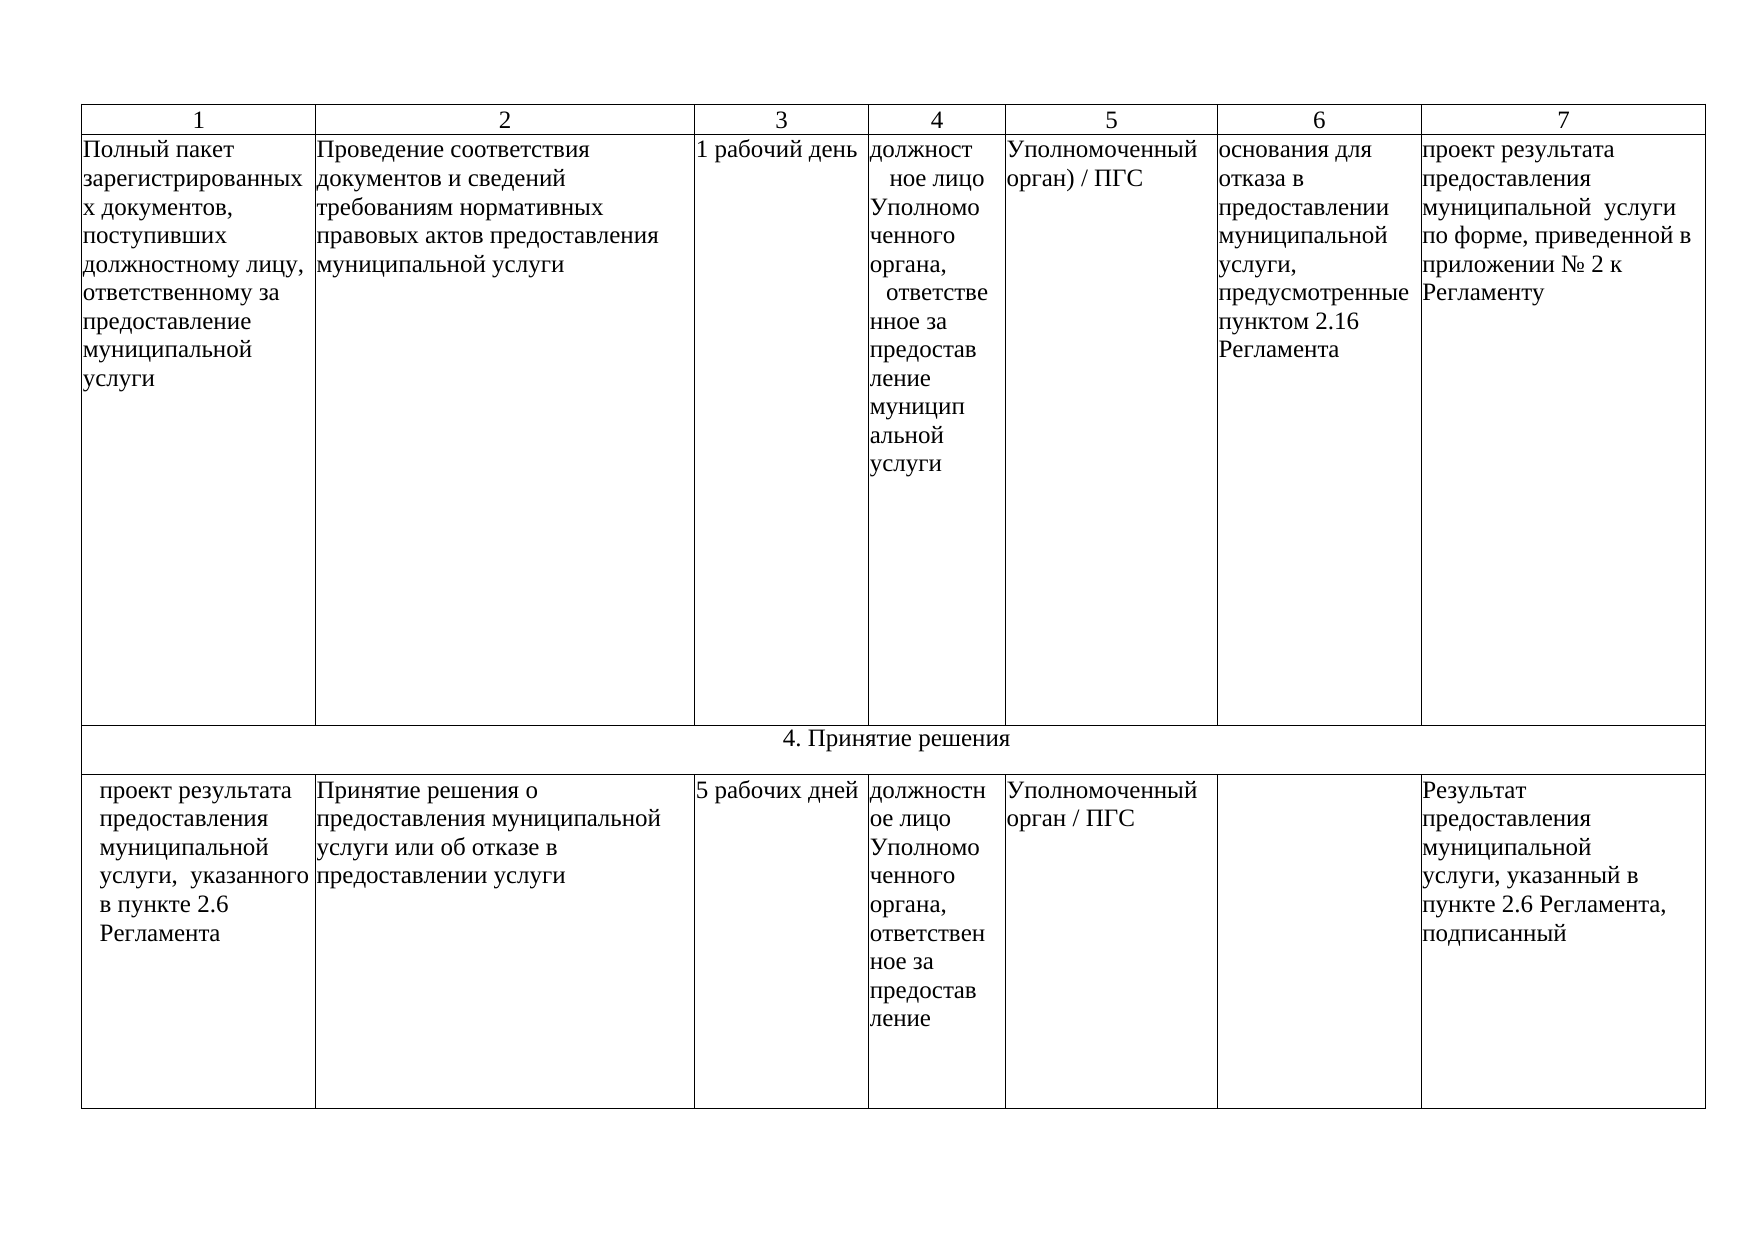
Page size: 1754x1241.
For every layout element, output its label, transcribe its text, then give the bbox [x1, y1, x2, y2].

table_cell должностн ое лицо Уполномо ченного органа, ответствен ное за предостав ление [869, 775, 1005, 1108]
table_cell проект результата предоставления муниципальной услуги, указанного в пункте 2.6 Регламента [82, 775, 315, 1108]
table_cell проект результата предоставления муниципальной услуги по форме, приведенной в приложении № 2 к Регламенту [1422, 135, 1705, 725]
table_header 1 [82, 105, 315, 134]
table_cell Уполномоченный орган / ПГС [1006, 775, 1217, 1108]
table_cell Уполномоченный орган) / ПГС [1006, 135, 1217, 725]
table_cell Проведение соответствия документов и сведений требованиям нормативных правовых актов предоставления муниципальной услуги [316, 135, 694, 725]
table_header 3 [695, 105, 868, 134]
table_cell основания для отказа в предоставлении муниципальной услуги, предусмотренные пунктом 2.16 Регламента [1218, 135, 1421, 725]
table_header 2 [316, 105, 694, 134]
table_header 4 [869, 105, 1005, 134]
table_header 5 [1006, 105, 1217, 134]
table_cell 4. Принятие решения [82, 726, 1705, 774]
table_header 6 [1218, 105, 1421, 134]
table_cell Принятие решения о предоставления муниципальной услуги или об отказе в предоставлении услуги [316, 775, 694, 1108]
table_cell должност ное лицо Уполномо ченного органа, ответстве нное за предостав ление муницип альной услуги [869, 135, 1005, 725]
table_cell 1 рабочий день [695, 135, 868, 725]
table_cell Результат предоставления муниципальной услуги, указанный в пункте 2.6 Регламента, подписанный [1422, 775, 1705, 1108]
table_cell 5 рабочих дней [695, 775, 868, 1108]
table_cell [1218, 775, 1421, 1108]
table_header 7 [1422, 105, 1705, 134]
table_cell Полный пакет зарегистрированных х документов, поступивших должностному лицу, ответственному за предоставление муниципальной услуги [82, 135, 315, 725]
